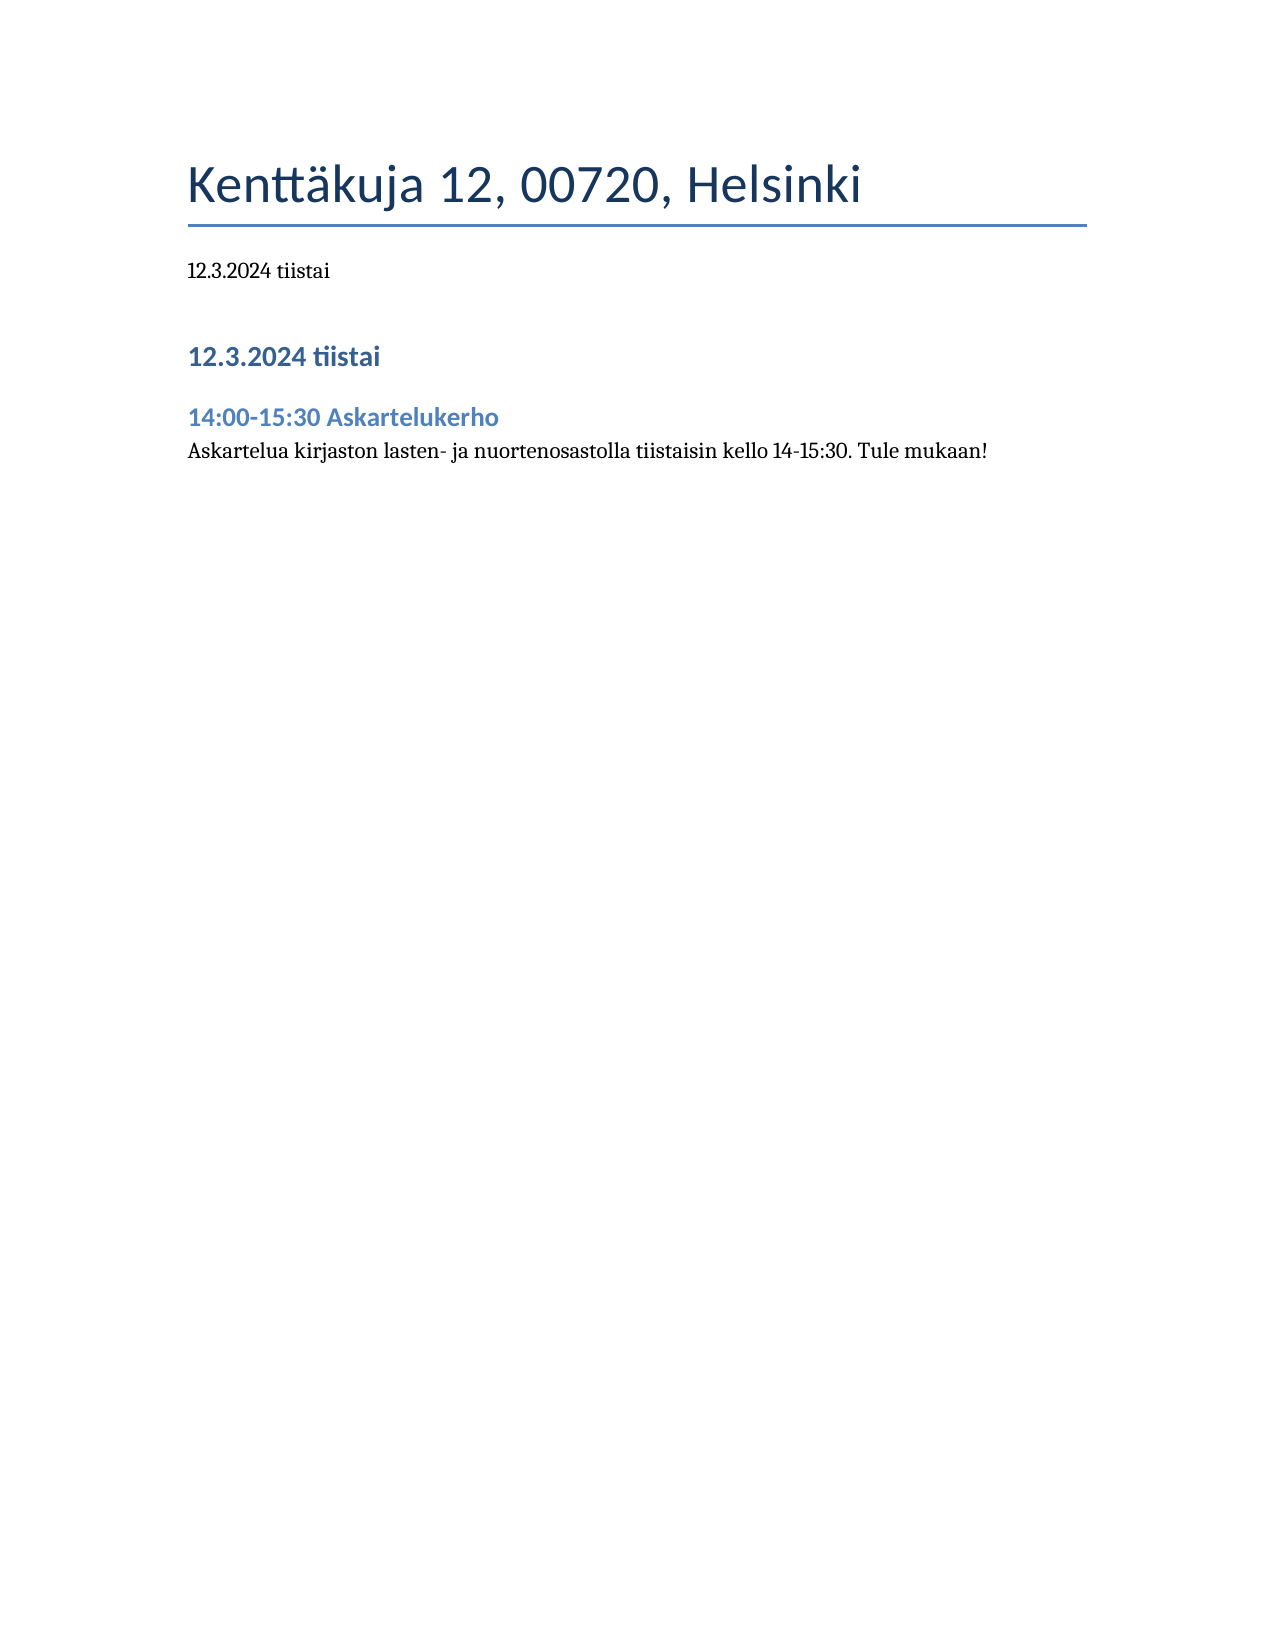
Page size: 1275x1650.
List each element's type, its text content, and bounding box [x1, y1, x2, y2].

text Askartelua kirjaston lasten- ja nuortenosastolla tiistaisin kello 14-15:30. Tule mukaan! [187, 438, 1087, 464]
title Kenttäkuja 12, 00720, Helsinki [187, 150, 1087, 227]
subtitle 14:00-15:30 Askartelukerho [187, 400, 1087, 433]
text 12.3.2024 tiistai [187, 258, 1087, 284]
subtitle 12.3.2024 tiistai [187, 338, 1087, 374]
